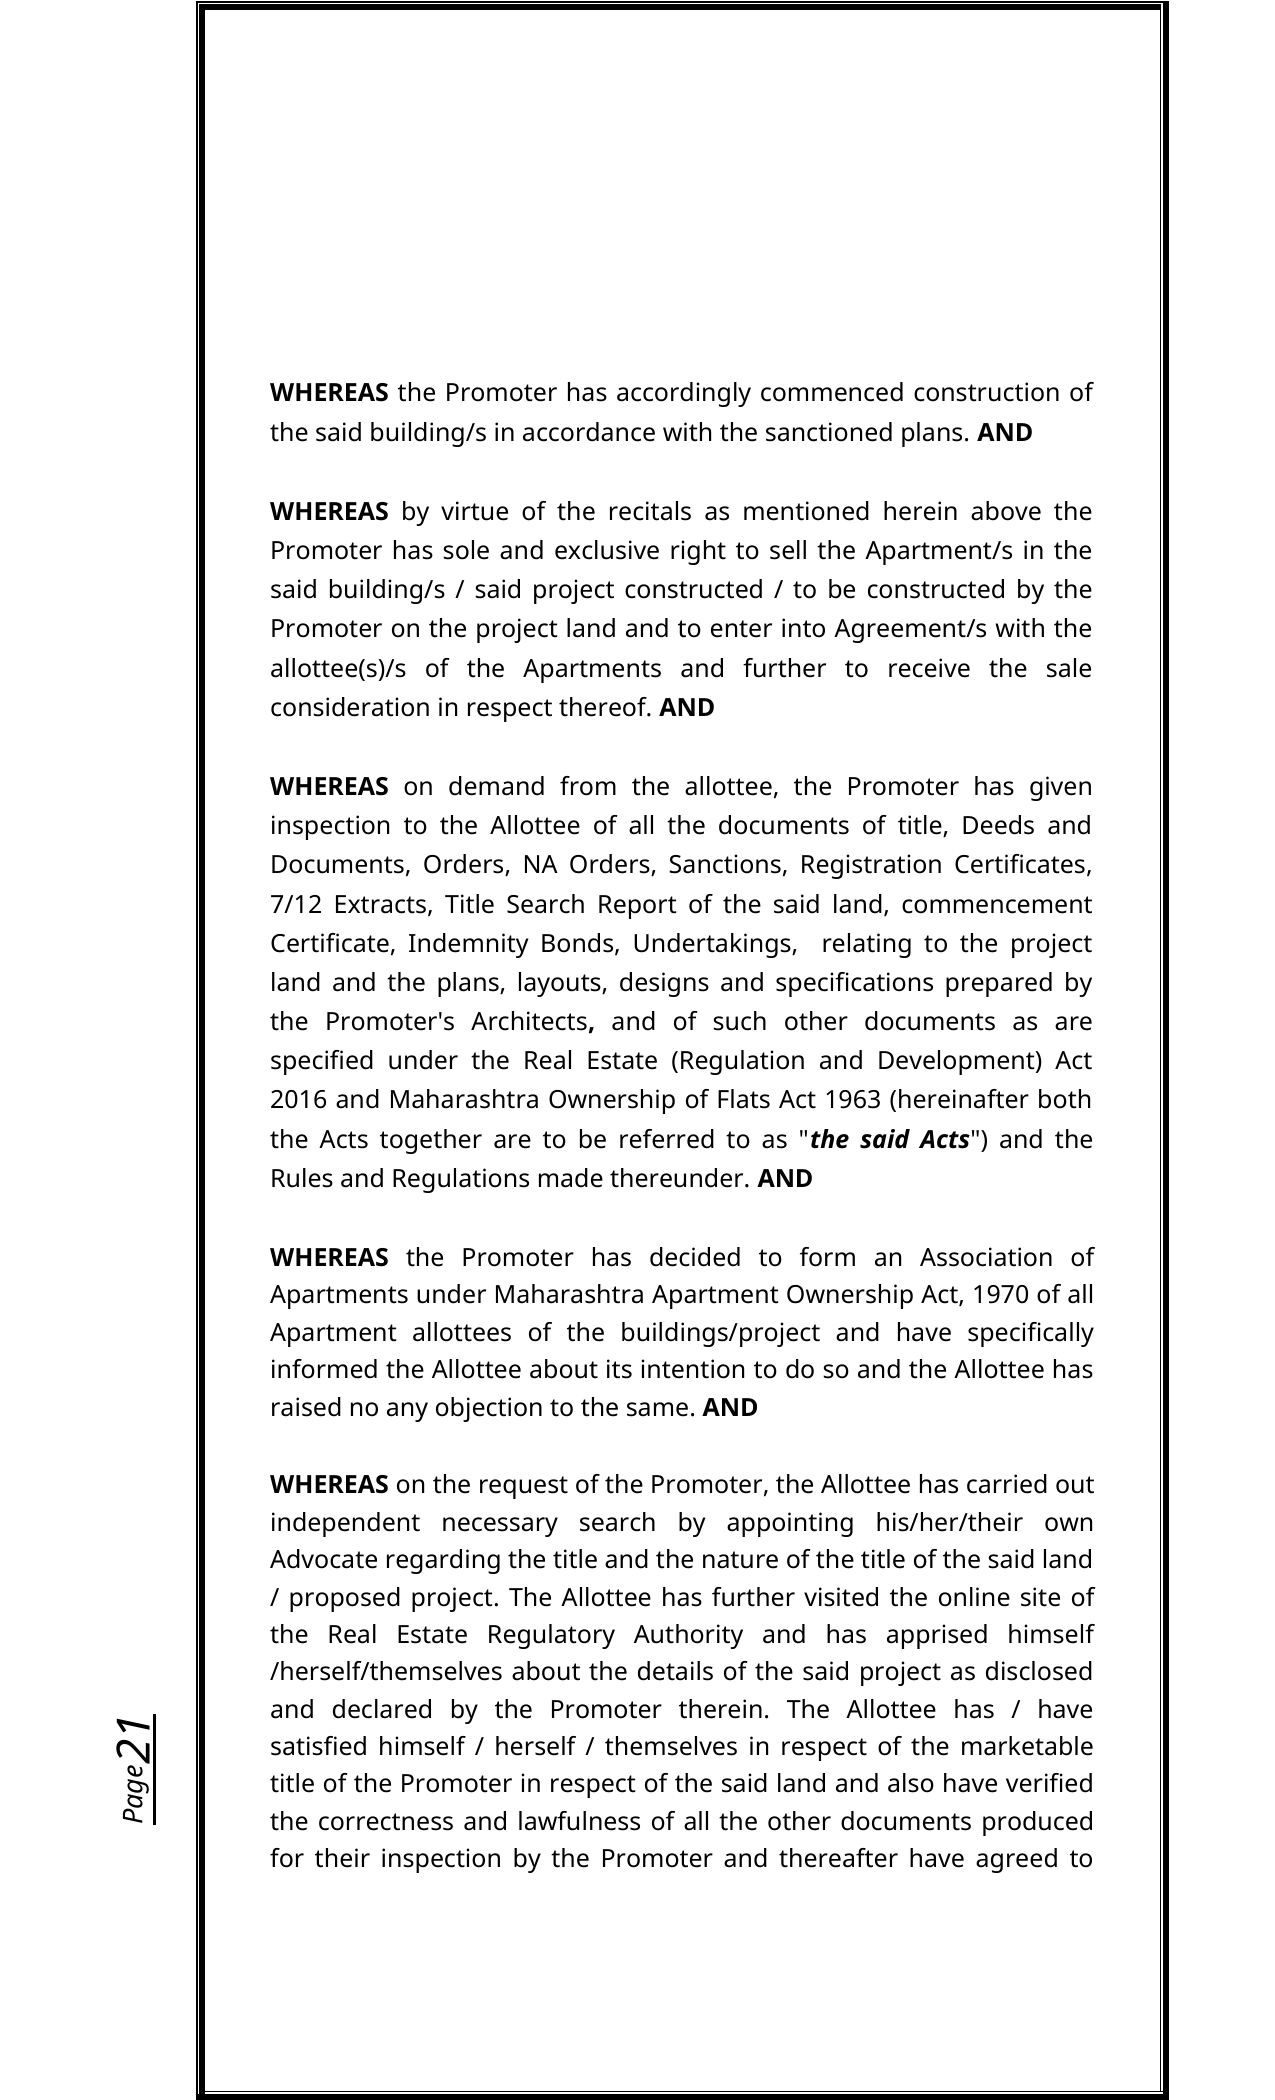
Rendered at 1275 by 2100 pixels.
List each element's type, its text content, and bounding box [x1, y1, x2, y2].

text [270, 1467, 1095, 1875]
text WHEREAS on demand from the allottee, the Promoter has given inspection to the Allottee of all the documents of title, Deeds and Documents, Orders, NA Orders, Sanctions, Registration Certificates, 7/12 Extracts, Title Search Report of the said land, commencement Certificate, Indemnity Bonds, Undertakings, relating to the project land and the plans, layouts, designs and specifications prepared by the Promoter's Architects, and of such other documents as are specified under the Real Estate (Regulation and Development) Act 2016 and Maharashtra Ownership of Flats Act 1963 (hereinafter both the Acts together are to be referred to as "the said Acts") and the Rules and Regulations made thereunder. AND [270, 769, 1094, 1194]
text WHEREAS the Promoter has decided to form an Association of Apartments under Maharashtra Apartment Ownership Act, 1970 of all Apartment allottees of the buildings/project and have specifically informed the Allottee about its intention to do so and the Allottee has raised no any objection to the same. AND [270, 1240, 1095, 1423]
text WHEREAS by virtue of the recitals as mentioned herein above the Promoter has sole and exclusive right to sell the Apartment/s in the said building/s / said project constructed / to be constructed by the Promoter on the project land and to enter into Agreement/s with the allottee(s)/s of the Apartments and further to receive the sale consideration in respect thereof. AND [270, 493, 1094, 723]
text WHEREAS the Promoter has accordingly commenced construction of the said building/s in accordance with the sanctioned plans. AND [270, 375, 1094, 448]
